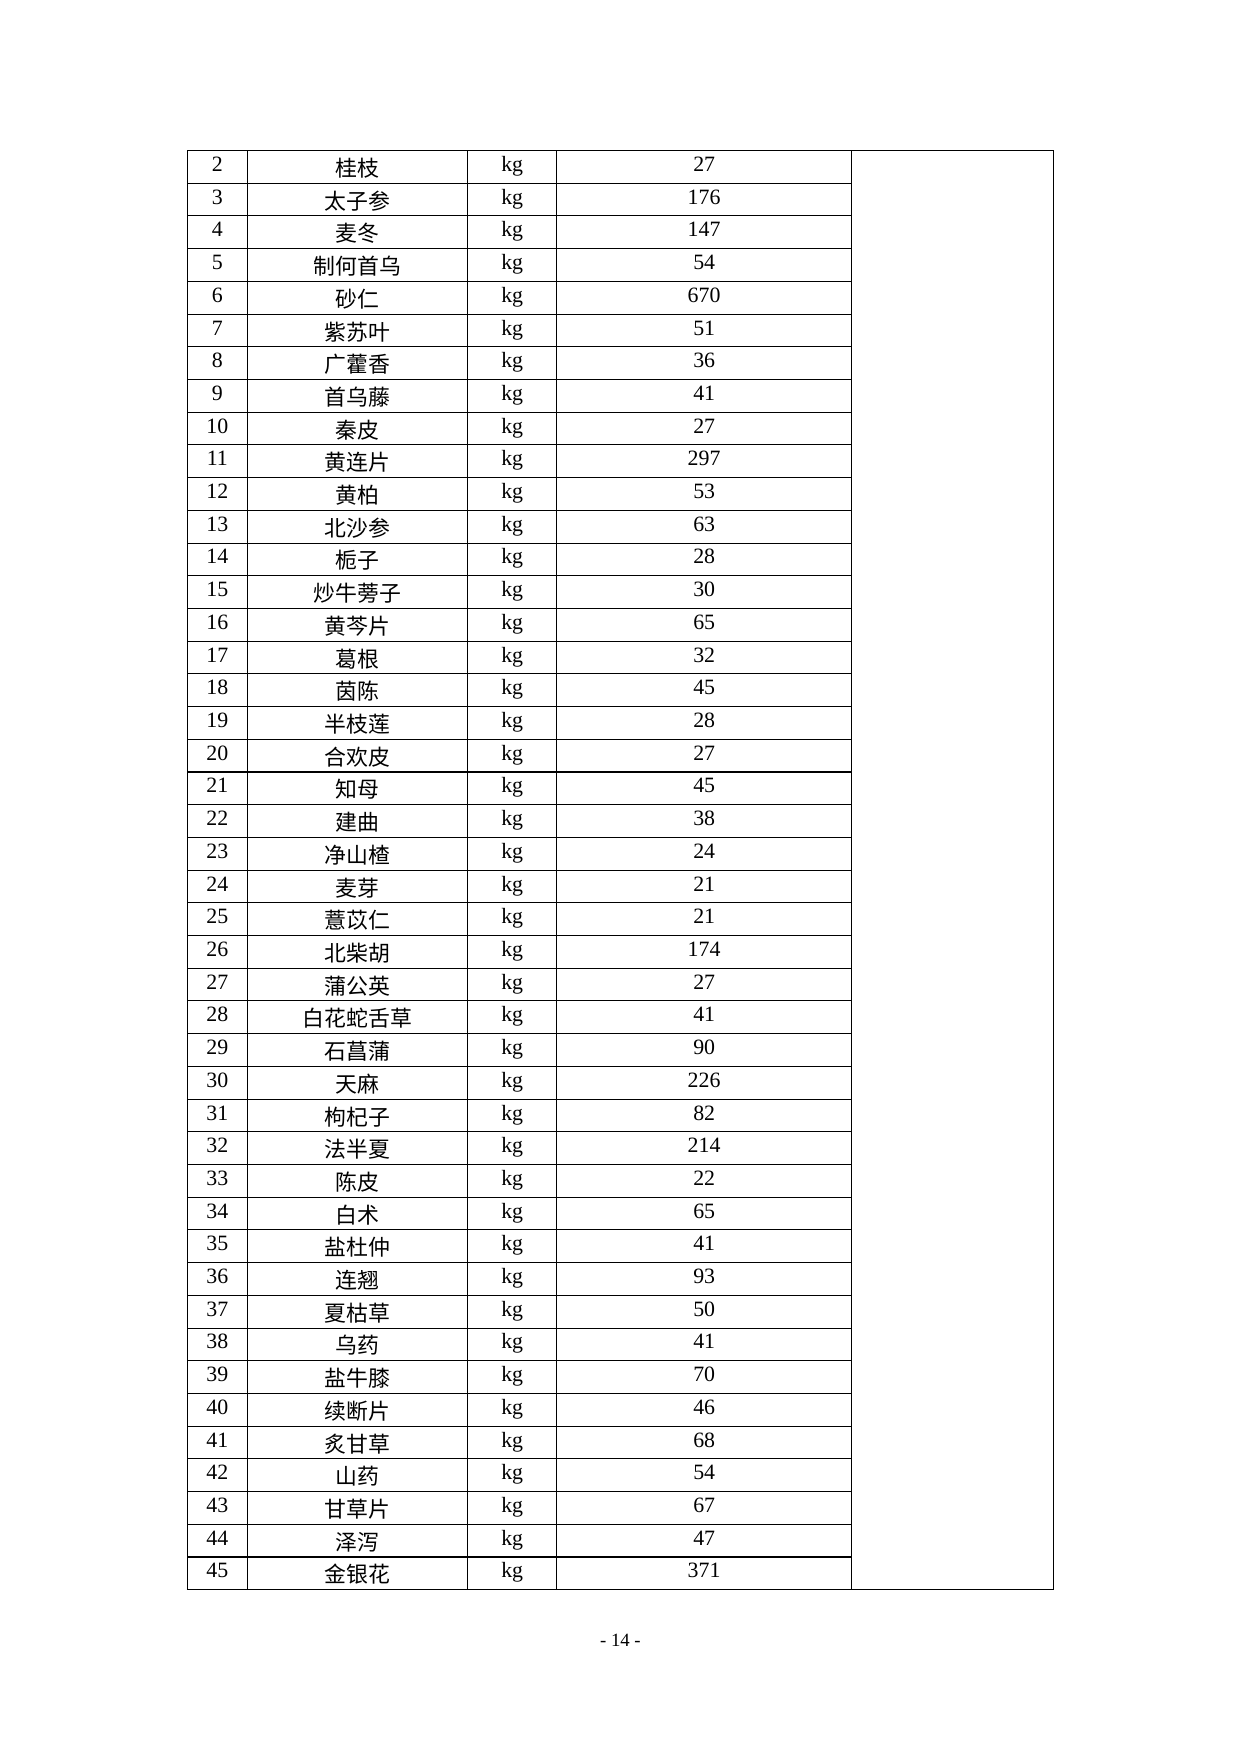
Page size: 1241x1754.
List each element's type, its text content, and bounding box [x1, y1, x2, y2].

table_cell 32 [188, 1132, 247, 1164]
table_cell kg [468, 838, 556, 869]
table_cell 54 [557, 1459, 851, 1491]
table_cell 45 [557, 674, 851, 706]
table_cell kg [468, 478, 556, 510]
table_cell 28 [557, 544, 851, 575]
table_cell 33 [188, 1165, 247, 1197]
table_cell 16 [188, 609, 247, 641]
table_cell 法半夏 [248, 1132, 467, 1164]
table_cell kg [468, 315, 556, 346]
table_cell 65 [557, 1198, 851, 1229]
table_cell kg [468, 1329, 556, 1360]
table_cell 炒牛蒡子 [248, 576, 467, 608]
table_cell kg [468, 1263, 556, 1295]
table_cell 41 [188, 1427, 247, 1458]
table_cell 山药 [248, 1459, 467, 1491]
table_cell 53 [557, 478, 851, 510]
table_cell kg [468, 413, 556, 444]
table_cell kg [468, 805, 556, 837]
table_cell kg [468, 1132, 556, 1164]
table_cell kg [468, 642, 556, 673]
table_cell 27 [557, 740, 851, 771]
table_cell 25 [188, 903, 247, 935]
table_cell 20 [188, 740, 247, 771]
table_cell 46 [557, 1394, 851, 1426]
table_cell 广藿香 [248, 347, 467, 379]
table_cell 白术 [248, 1198, 467, 1229]
table_cell 金银花 [248, 1558, 467, 1589]
table_cell 黄芩片 [248, 609, 467, 641]
table_cell 盐牛膝 [248, 1361, 467, 1393]
table_cell 51 [557, 315, 851, 346]
table_cell kg [468, 1230, 556, 1262]
table_cell 11 [188, 445, 247, 477]
table_cell 27 [188, 969, 247, 1000]
table_cell kg [468, 249, 556, 281]
table_cell 90 [557, 1034, 851, 1066]
table_cell 68 [557, 1427, 851, 1458]
table_cell kg [468, 1558, 556, 1589]
table_cell kg [468, 544, 556, 575]
table_cell kg [468, 151, 556, 183]
table_cell 37 [188, 1296, 247, 1327]
table_cell 3 [188, 184, 247, 215]
table_cell 670 [557, 282, 851, 313]
table_cell 43 [188, 1492, 247, 1524]
table_cell 13 [188, 511, 247, 542]
table_cell 22 [557, 1165, 851, 1197]
table_cell 24 [557, 838, 851, 869]
table_cell 21 [188, 773, 247, 804]
table_cell 28 [188, 1001, 247, 1033]
table_cell 39 [188, 1361, 247, 1393]
table_cell 54 [557, 249, 851, 281]
table_cell 40 [188, 1394, 247, 1426]
table_cell 天麻 [248, 1067, 467, 1098]
table_cell 44 [188, 1525, 247, 1556]
table_cell 泽泻 [248, 1525, 467, 1556]
table_cell 连翘 [248, 1263, 467, 1295]
table_cell 82 [557, 1100, 851, 1131]
table_cell 30 [188, 1067, 247, 1098]
table_cell kg [468, 740, 556, 771]
table_cell 174 [557, 936, 851, 968]
table_cell kg [468, 1001, 556, 1033]
table_cell 净山楂 [248, 838, 467, 869]
table_cell 65 [557, 609, 851, 641]
table_cell 22 [188, 805, 247, 837]
table_cell 建曲 [248, 805, 467, 837]
table_cell kg [468, 1361, 556, 1393]
table_cell 14 [188, 544, 247, 575]
table_cell 21 [557, 871, 851, 902]
table_cell 214 [557, 1132, 851, 1164]
table_cell kg [468, 1296, 556, 1327]
table_cell 38 [188, 1329, 247, 1360]
table_cell 41 [557, 1230, 851, 1262]
table_cell kg [468, 511, 556, 542]
table_cell kg [468, 773, 556, 804]
table_cell 17 [188, 642, 247, 673]
table_cell kg [468, 445, 556, 477]
table_cell kg [468, 1198, 556, 1229]
table_cell 35 [188, 1230, 247, 1262]
table_cell kg [468, 936, 556, 968]
table_cell kg [468, 1100, 556, 1131]
table_cell kg [468, 1459, 556, 1491]
table_cell kg [468, 707, 556, 739]
table_cell 41 [557, 1001, 851, 1033]
table_cell 63 [557, 511, 851, 542]
table_cell 93 [557, 1263, 851, 1295]
table_cell 太子参 [248, 184, 467, 215]
table_cell 乌药 [248, 1329, 467, 1360]
table_cell kg [468, 871, 556, 902]
table_cell 26 [188, 936, 247, 968]
table_cell 北沙参 [248, 511, 467, 542]
table_cell 21 [557, 903, 851, 935]
table_cell 34 [188, 1198, 247, 1229]
table_cell kg [468, 903, 556, 935]
table_cell 297 [557, 445, 851, 477]
table_cell 9 [188, 380, 247, 412]
table_cell 7 [188, 315, 247, 346]
table_cell 4 [188, 216, 247, 248]
table_cell 5 [188, 249, 247, 281]
table_cell 枸杞子 [248, 1100, 467, 1131]
table_cell 147 [557, 216, 851, 248]
table_cell 黄柏 [248, 478, 467, 510]
table_cell 黄连片 [248, 445, 467, 477]
table_cell 41 [557, 1329, 851, 1360]
table_cell kg [468, 674, 556, 706]
table_cell 41 [557, 380, 851, 412]
table_cell 石菖蒲 [248, 1034, 467, 1066]
table_cell kg [468, 576, 556, 608]
table_cell 知母 [248, 773, 467, 804]
table_cell 合欢皮 [248, 740, 467, 771]
table_cell 葛根 [248, 642, 467, 673]
table_cell 371 [557, 1558, 851, 1589]
table_cell 31 [188, 1100, 247, 1131]
table_cell 32 [557, 642, 851, 673]
table_cell kg [468, 969, 556, 1000]
table_cell 麦芽 [248, 871, 467, 902]
table_cell 炙甘草 [248, 1427, 467, 1458]
table_cell kg [468, 184, 556, 215]
table_cell 226 [557, 1067, 851, 1098]
table_cell kg [468, 282, 556, 313]
table_cell 续断片 [248, 1394, 467, 1426]
table_cell 茵陈 [248, 674, 467, 706]
table_cell 紫苏叶 [248, 315, 467, 346]
table_cell 19 [188, 707, 247, 739]
table_cell 36 [188, 1263, 247, 1295]
table_cell kg [468, 1427, 556, 1458]
table_cell 67 [557, 1492, 851, 1524]
table_cell 首乌藤 [248, 380, 467, 412]
table_cell kg [468, 1525, 556, 1556]
table_cell 70 [557, 1361, 851, 1393]
table_cell 8 [188, 347, 247, 379]
table_cell 36 [557, 347, 851, 379]
table_cell 45 [557, 773, 851, 804]
table_cell kg [468, 1492, 556, 1524]
table_cell 蒲公英 [248, 969, 467, 1000]
table_cell 1.0 [852, 151, 1053, 1589]
table_cell 盐杜仲 [248, 1230, 467, 1262]
table_cell 夏枯草 [248, 1296, 467, 1327]
table_cell 制何首乌 [248, 249, 467, 281]
table_cell kg [468, 1034, 556, 1066]
table_cell 18 [188, 674, 247, 706]
table_cell 27 [557, 969, 851, 1000]
table_cell 27 [557, 151, 851, 183]
table_cell 15 [188, 576, 247, 608]
table_cell 47 [557, 1525, 851, 1556]
table_cell 栀子 [248, 544, 467, 575]
table_cell 45 [188, 1558, 247, 1589]
table_cell 12 [188, 478, 247, 510]
table_cell 秦皮 [248, 413, 467, 444]
table_cell 2 [188, 151, 247, 183]
table_cell kg [468, 1165, 556, 1197]
table_cell 砂仁 [248, 282, 467, 313]
table_cell 23 [188, 838, 247, 869]
table_cell 半枝莲 [248, 707, 467, 739]
table_cell 甘草片 [248, 1492, 467, 1524]
table_cell kg [468, 1394, 556, 1426]
table_cell 38 [557, 805, 851, 837]
table_cell 薏苡仁 [248, 903, 467, 935]
table_cell 28 [557, 707, 851, 739]
table_cell 30 [557, 576, 851, 608]
table_cell kg [468, 380, 556, 412]
table_cell 50 [557, 1296, 851, 1327]
table_cell 北柴胡 [248, 936, 467, 968]
table_cell 白花蛇舌草 [248, 1001, 467, 1033]
table_cell 陈皮 [248, 1165, 467, 1197]
table_cell 24 [188, 871, 247, 902]
table_cell kg [468, 216, 556, 248]
table_cell 42 [188, 1459, 247, 1491]
table_cell 麦冬 [248, 216, 467, 248]
table_cell kg [468, 609, 556, 641]
table_cell 29 [188, 1034, 247, 1066]
table_cell kg [468, 1067, 556, 1098]
table_cell 6 [188, 282, 247, 313]
table_cell kg [468, 347, 556, 379]
table_cell 27 [557, 413, 851, 444]
table_cell 10 [188, 413, 247, 444]
table_cell 176 [557, 184, 851, 215]
table_cell 桂枝 [248, 151, 467, 183]
